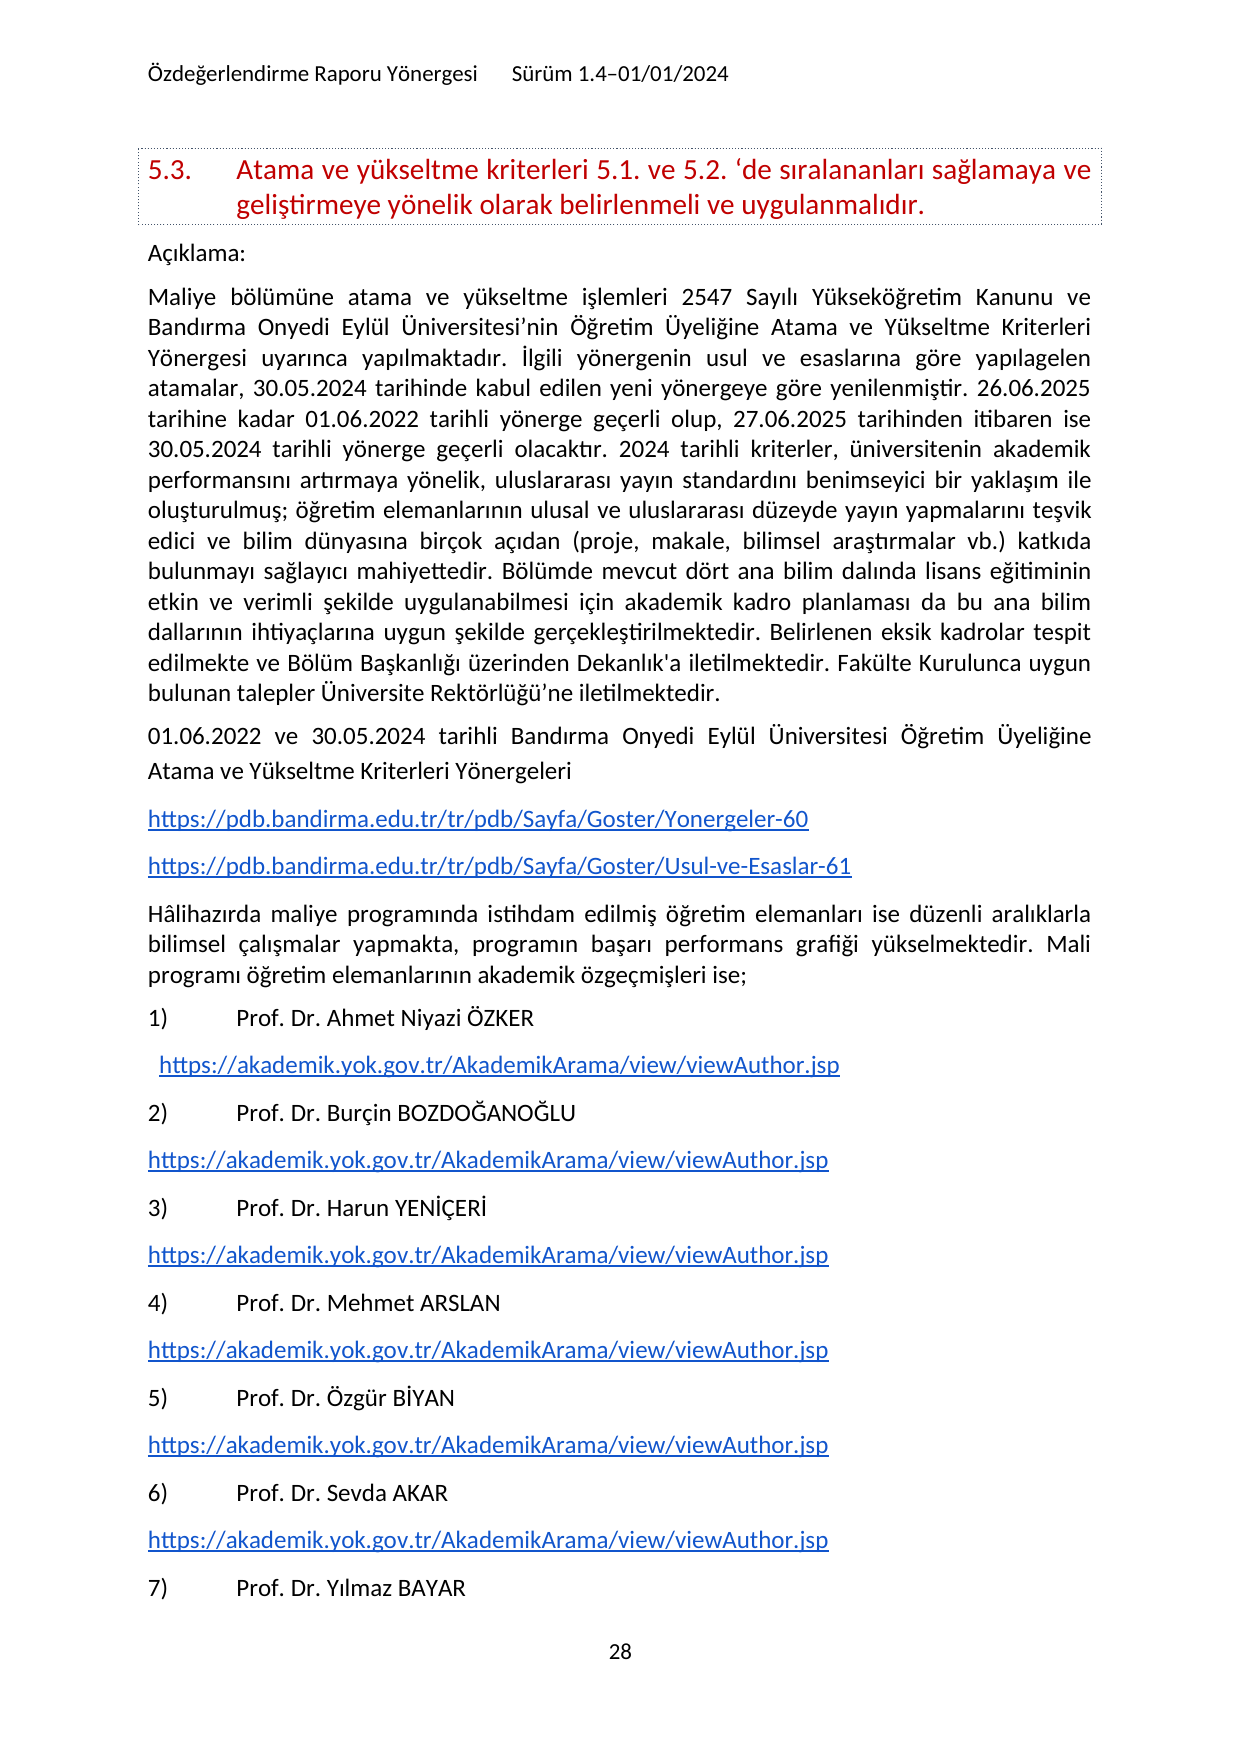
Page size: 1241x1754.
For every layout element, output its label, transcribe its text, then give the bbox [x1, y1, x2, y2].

text 4) Prof. Dr. Mehmet ARSLAN [148, 1287, 1093, 1317]
text Açıklama: [148, 238, 1093, 268]
text https://akademik.yok.gov.tr/AkademikArama/view/viewAuthor.jsp [148, 1334, 1093, 1365]
text https://akademik.yok.gov.tr/AkademikArama/view/viewAuthor.jsp [148, 1239, 1093, 1270]
text 6) Prof. Dr. Sevda AKAR [148, 1477, 1093, 1507]
text 5.3. Atama ve yükseltme kriterleri 5.1. ve 5.2. ‘de sıralananları sağlamaya ve geliştirmeye yönelik olarak belirlenmeli ve uygulanmalıdır. [138, 148, 1102, 225]
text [148, 1429, 1093, 1460]
text https://akademik.yok.gov.tr/AkademikArama/view/viewAuthor.jsp [148, 1049, 1093, 1080]
text https://pdb.bandirma.edu.tr/tr/pdb/Sayfa/Goster/Usul-ve-Esaslar-61 [148, 850, 1093, 881]
text 7) Prof. Dr. Yılmaz BAYAR [148, 1572, 1093, 1602]
text 3) Prof. Dr. Harun YENİÇERİ [148, 1192, 1093, 1222]
text 2) Prof. Dr. Burçin BOZDOĞANOĞLU [148, 1097, 1093, 1127]
text 01.06.2022 ve 30.05.2024 tarihli Bandırma Onyedi Eylül Üniversitesi Öğretim Üyeliğine Atama ve Yükseltme Kriterleri Yönergeleri [148, 720, 1093, 786]
text 1) Prof. Dr. Ahmet Niyazi ÖZKER [148, 1002, 1093, 1032]
text https://akademik.yok.gov.tr/AkademikArama/view/viewAuthor.jsp [148, 1144, 1093, 1175]
text Hâlihazırda maliye programında istihdam edilmiş öğretim elemanları ise düzenli aralıklarla bilimsel çalışmalar yapmakta, programın başarı performans grafiği yükselmektedir. Mali programı öğretim elemanlarının akademik özgeçmişleri ise; [148, 898, 1093, 989]
text 5) Prof. Dr. Özgür BİYAN [148, 1382, 1093, 1412]
text Maliye bölümüne atama ve yükseltme işlemleri 2547 Sayılı Yükseköğretim Kanunu ve Bandırma Onyedi Eylül Üniversitesi’nin Öğretim Üyeliğine Atama ve Yükseltme Kriterleri Yönergesi uyarınca yapılmaktadır. İlgili yönergenin usul ve esaslarına göre yapılagelen atamalar, 30.05.2024 tarihinde kabul edilen yeni yönergeye göre yenilenmiştir. 26.06.2025 tarihine kadar 01.06.2022 tarihli yönerge geçerli olup, 27.06.2025 tarihinden itibaren ise 30.05.2024 tarihli yönerge geçerli olacaktır. 2024 tarihli kriterler, üniversitenin akademik performansını artırmaya yönelik, uluslararası yayın standardını benimseyici bir yaklaşım ile oluşturulmuş; öğretim elemanlarının ulusal ve uluslararası düzeyde yayın yapmalarını teşvik edici ve bilim dünyasına birçok açıdan (proje, makale, bilimsel araştırmalar vb.) katkıda bulunmayı sağlayıcı mahiyettedir. Bölümde mevcut dört ana bilim dalında lisans eğitiminin etkin ve verimli şekilde uygulanabilmesi için akademik kadro planlaması da bu ana bilim dallarının ihtiyaçlarına uygun şekilde gerçekleştirilmektedir. Belirlenen eksik kadrolar tespit edilmekte ve Bölüm Başkanlığı üzerinden Dekanlık'a iletilmektedir. Fakülte Kurulunca uygun bulunan talepler Üniversite Rektörlüğü’ne iletilmektedir. [148, 281, 1093, 708]
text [148, 1524, 1093, 1555]
text https://pdb.bandirma.edu.tr/tr/pdb/Sayfa/Goster/Yonergeler-60 [148, 803, 1093, 833]
